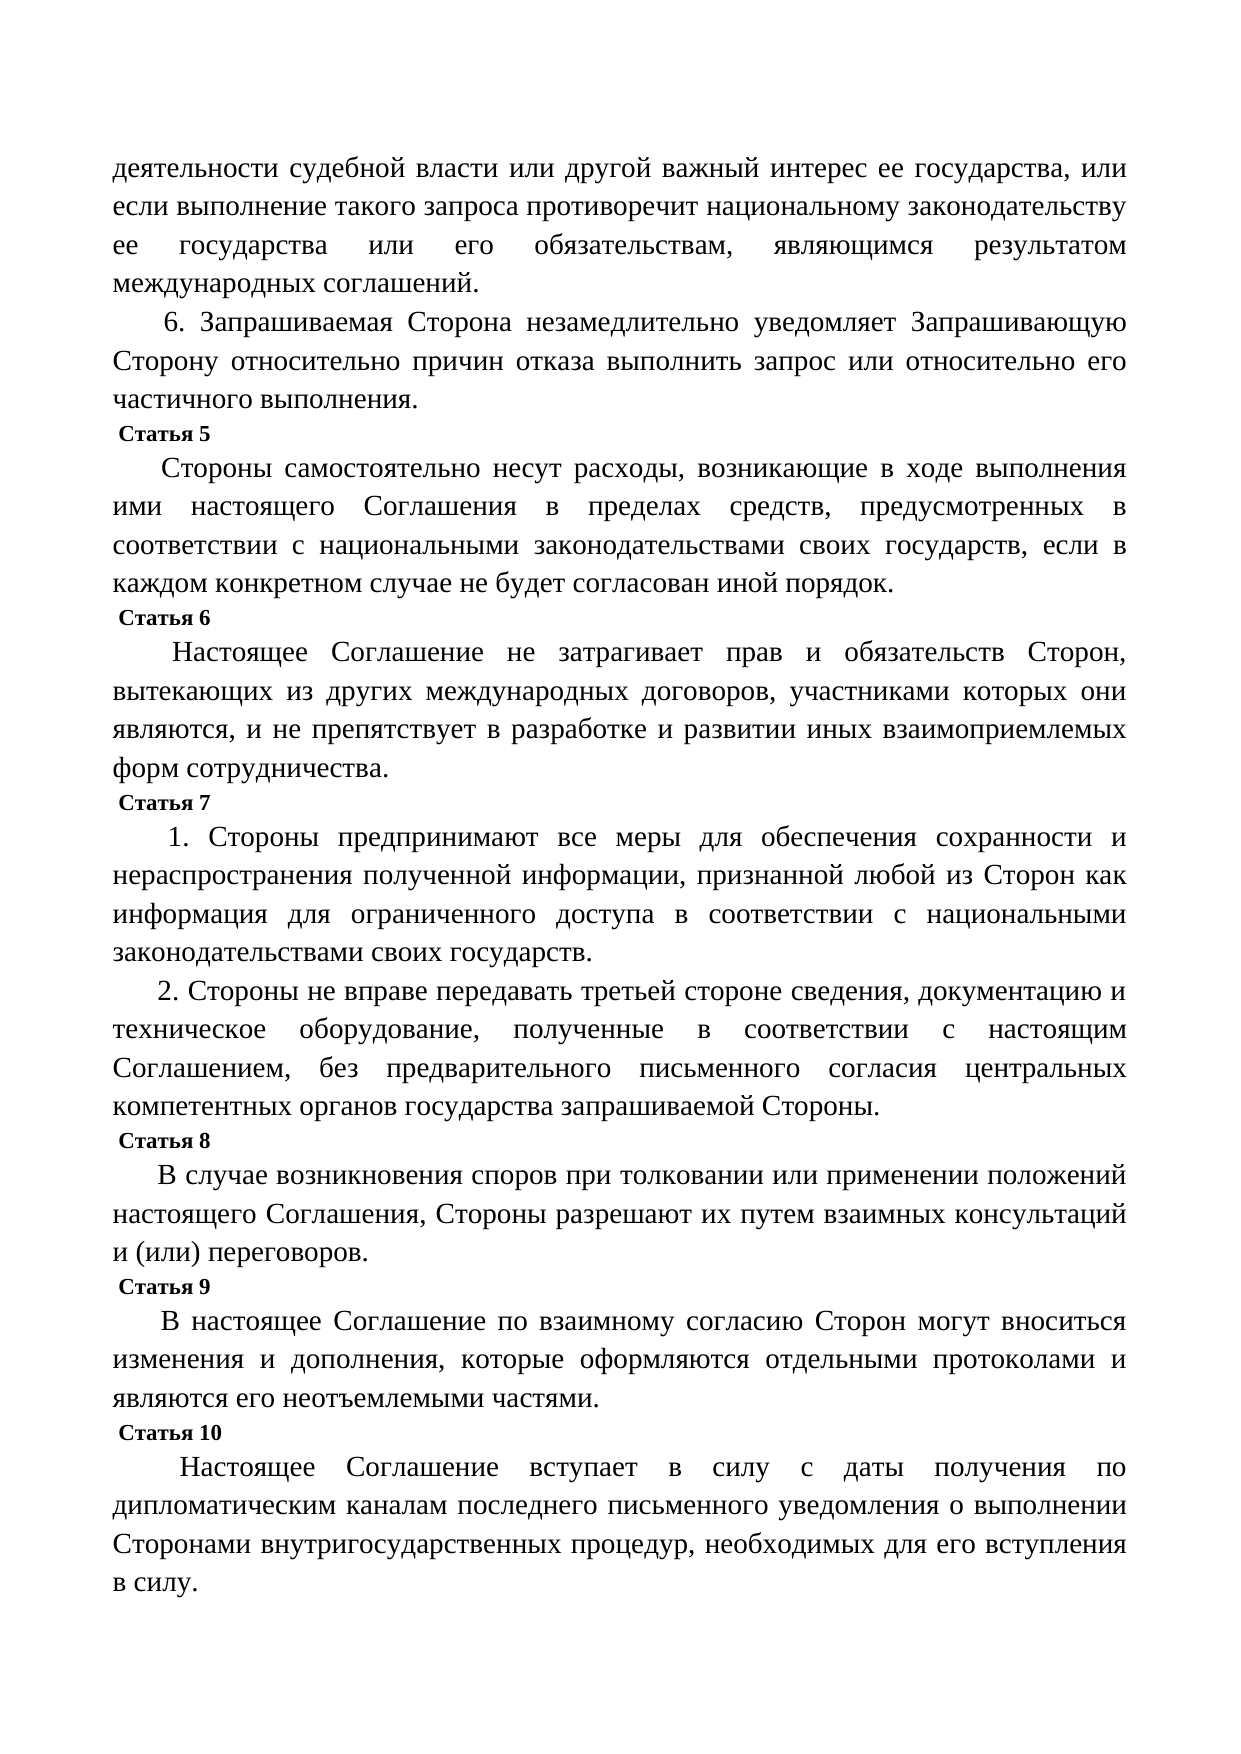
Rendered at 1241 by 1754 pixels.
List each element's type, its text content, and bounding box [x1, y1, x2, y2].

text Стороны самостоятельно несут расходы, возникающие в ходе выполнения ими настоящего Соглашения в пределах средств, предусмотренных в соответствии с национальными законодательствами своих государств, если в каждом конкретном случае не будет согласован иной порядок. [112, 450, 1128, 599]
text 6. Запрашиваемая Сторона незамедлительно уведомляет Запрашивающую Сторону относительно причин отказа выполнить запрос или относительно его частичного выполнения. [112, 304, 1128, 415]
text Статья 7 [112, 788, 1128, 815]
text В настоящее Соглашение по взаимному согласию Сторон могут вноситься изменения и дополнения, которые оформляются отдельными протоколами и являются его неотъемлемыми частями. [112, 1303, 1128, 1414]
text В случае возникновения споров при толковании или применении положений настоящего Соглашения, Стороны разрешают их путем взаимных консультаций и (или) переговоров. [112, 1157, 1128, 1268]
text Статья 8 [112, 1127, 1128, 1153]
text Настоящее Соглашение вступает в силу с даты получения по дипломатическим каналам последнего письменного уведомления о выполнении Сторонами внутригосударственных процедур, необходимых для его вступления в силу. [112, 1449, 1128, 1598]
text Статья 6 [112, 604, 1128, 631]
text 2. Стороны не вправе передавать третьей стороне сведения, документацию и техническое оборудование, полученные в соответствии с настоящим Соглашением, без предварительного письменного согласия центральных компетентных органов государства запрашиваемой Стороны. [112, 973, 1128, 1122]
text Статья 10 [112, 1419, 1128, 1445]
text Настоящее Соглашение не затрагивает прав и обязательств Сторон, вытекающих из других международных договоров, участниками которых они являются, и не препятствует в разработке и развитии иных взаимоприемлемых форм сотрудничества. [112, 634, 1128, 783]
text Статья 9 [112, 1273, 1128, 1299]
text 1. Стороны предпринимают все меры для обеспечения сохранности и нераспространения полученной информации, признанной любой из Сторон как информация для ограниченного доступа в соответствии с национальными законодательствами своих государств. [112, 819, 1128, 968]
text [112, 150, 1128, 299]
text Статья 5 [112, 420, 1128, 446]
